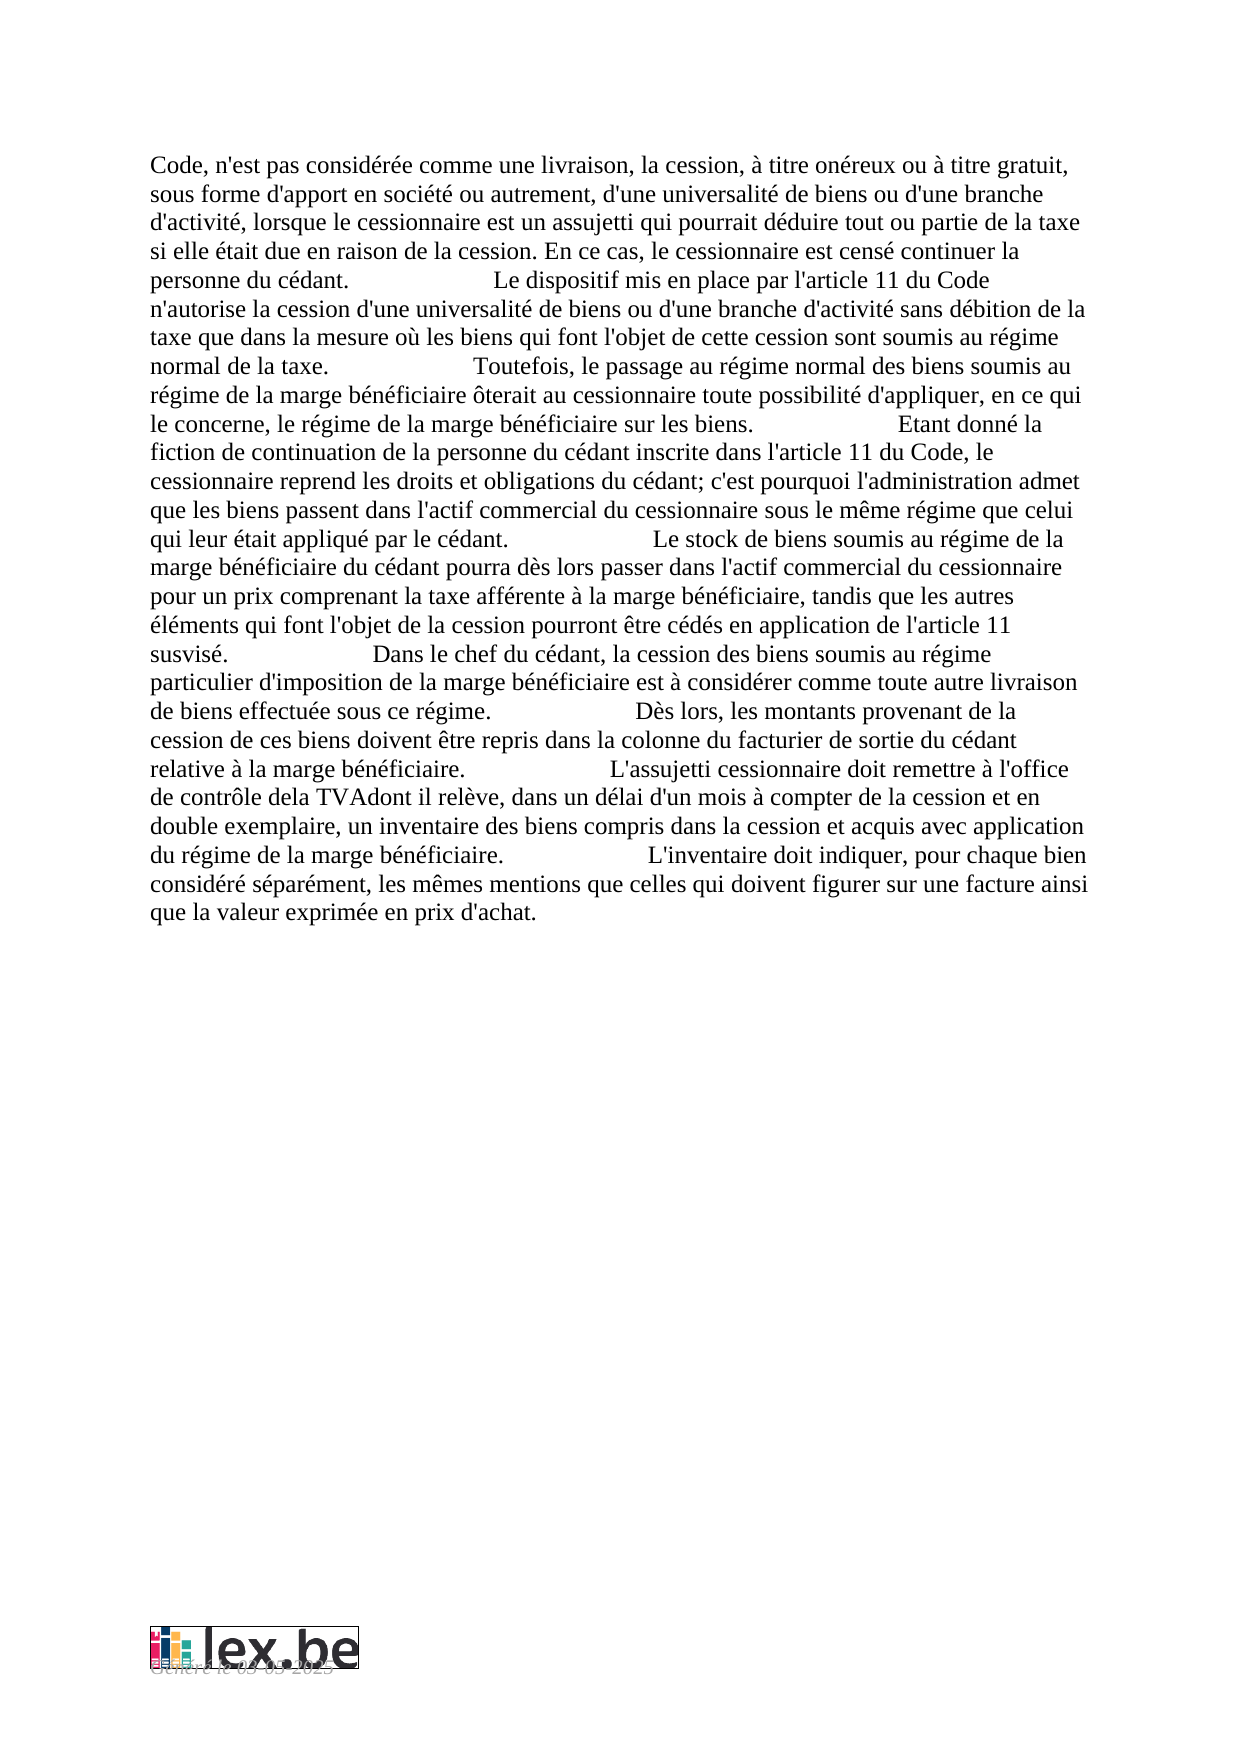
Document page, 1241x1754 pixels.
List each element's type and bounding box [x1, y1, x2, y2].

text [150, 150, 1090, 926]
picture [151, 1627, 358, 1668]
